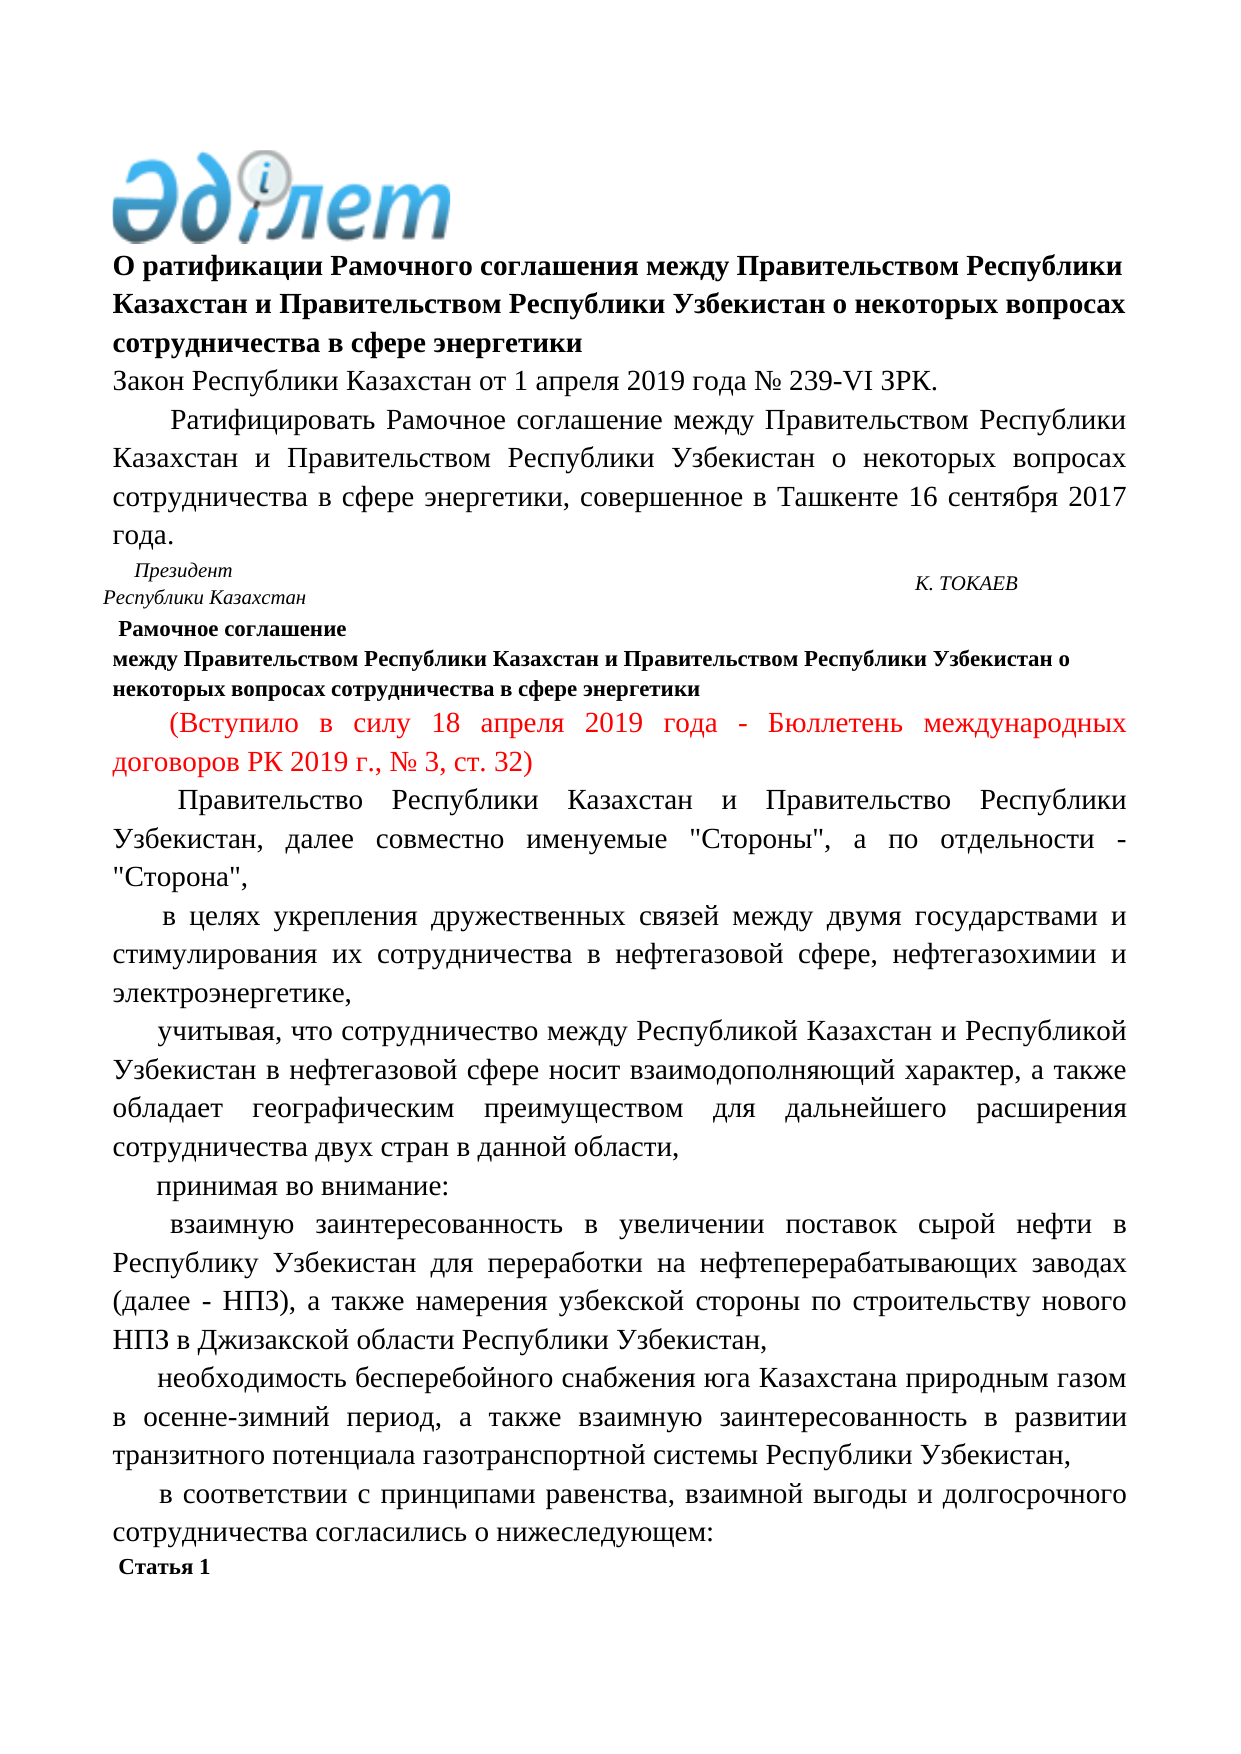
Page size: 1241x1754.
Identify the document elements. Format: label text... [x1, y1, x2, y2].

text (Вступило в силу 18 апреля 2019 года - Бюллетень международных договоров РК 2019 г., № 3, ст. 32) [112, 705, 1128, 777]
text Статья 1 [112, 1553, 1128, 1579]
text в соответствии с принципами равенства, взаимной выгоды и долгосрочного сотрудничества согласились о нижеследующем: [112, 1476, 1128, 1548]
table_header К. ТОКАЕВ [913, 556, 1240, 614]
text Рамочное соглашение между Правительством Республики Казахстан и Правительством Республики Узбекистан о некоторых вопросах сотрудничества в сфере энергетики [112, 614, 1128, 701]
text взаимную заинтересованность в увеличении поставок сырой нефти в Республику Узбекистан для переработки на нефтеперерабатывающих заводах (далее - НПЗ), а также намерения узбекской стороны по строительству нового НПЗ в Джизакской области Республики Узбекистан, [112, 1206, 1128, 1355]
text принимая во внимание: [112, 1168, 1128, 1201]
text Ратифицировать Рамочное соглашение между Правительством Республики Казахстан и Правительством Республики Узбекистан о некоторых вопросах сотрудничества в сфере энергетики, совершенное в Ташкенте 16 сентября 2017 года. [112, 402, 1128, 551]
table_header Президент Республики Казахстан [101, 556, 913, 614]
text учитывая, что сотрудничество между Республикой Казахстан и Республикой Узбекистан в нефтегазовой сфере носит взаимодополняющий характер, а также обладает географическим преимуществом для дальнейшего расширения сотрудничества двух стран в данной области, [112, 1013, 1128, 1163]
text в целях укрепления дружественных связей между двумя государствами и стимулирования их сотрудничества в нефтегазовой сфере, нефтегазохимии и электроэнергетике, [112, 898, 1128, 1008]
text Правительство Республики Казахстан и Правительство Республики Узбекистан, далее совместно именуемые "Стороны", а по отдельности - "Сторона", [112, 782, 1128, 893]
text Закон Республики Казахстан от 1 апреля 2019 года № 239-VІ ЗРК. [112, 363, 1128, 397]
text необходимость бесперебойного снабжения юга Казахстана природным газом в осенне-зимний период, а также взаимную заинтересованность в развитии транзитного потенциала газотранспортной системы Республики Узбекистан, [112, 1360, 1128, 1471]
picture [112, 150, 451, 244]
text О ратификации Рамочного соглашения между Правительством Республики Казахстан и Правительством Республики Узбекистан о некоторых вопросах сотрудничества в сфере энергетики [112, 248, 1128, 358]
